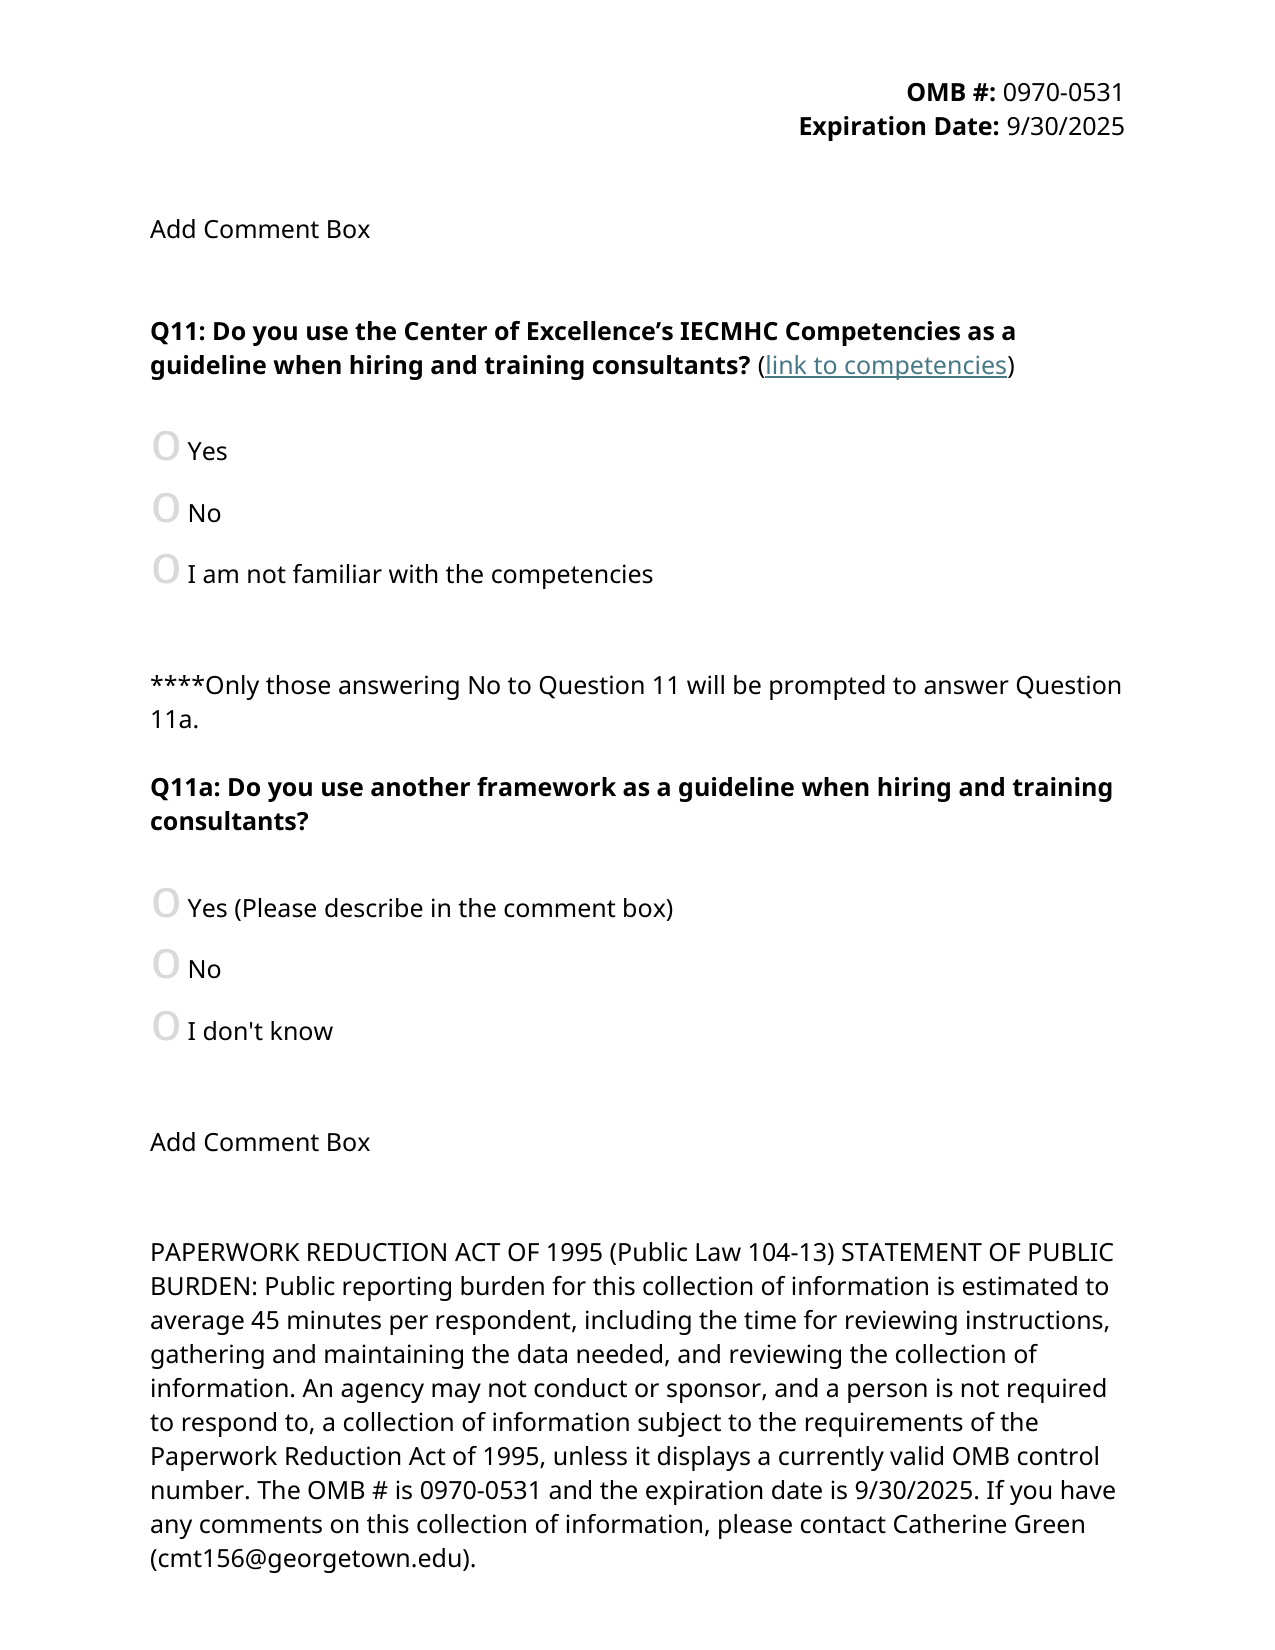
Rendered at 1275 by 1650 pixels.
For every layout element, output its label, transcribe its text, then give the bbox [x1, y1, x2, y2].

text Add Comment Box [150, 211, 1125, 245]
list Yes (Please describe in the comment box) [150, 872, 1125, 933]
list No [150, 477, 1125, 538]
list I don't know [150, 995, 1125, 1056]
text Q11: Do you use the Center of Excellence’s IECMHC Competencies as a guideline when hiring and training consultants? (link to competencies) [150, 313, 1125, 382]
text ****Only those answering No to Question 11 will be prompted to answer Question 11a. [150, 668, 1125, 736]
text Add Comment Box [150, 1124, 1125, 1158]
list No [150, 933, 1125, 995]
list Yes [150, 416, 1125, 477]
text Q11a: Do you use another framework as a guideline when hiring and training consultants? [150, 770, 1125, 838]
list I am not familiar with the competencies [150, 538, 1125, 600]
